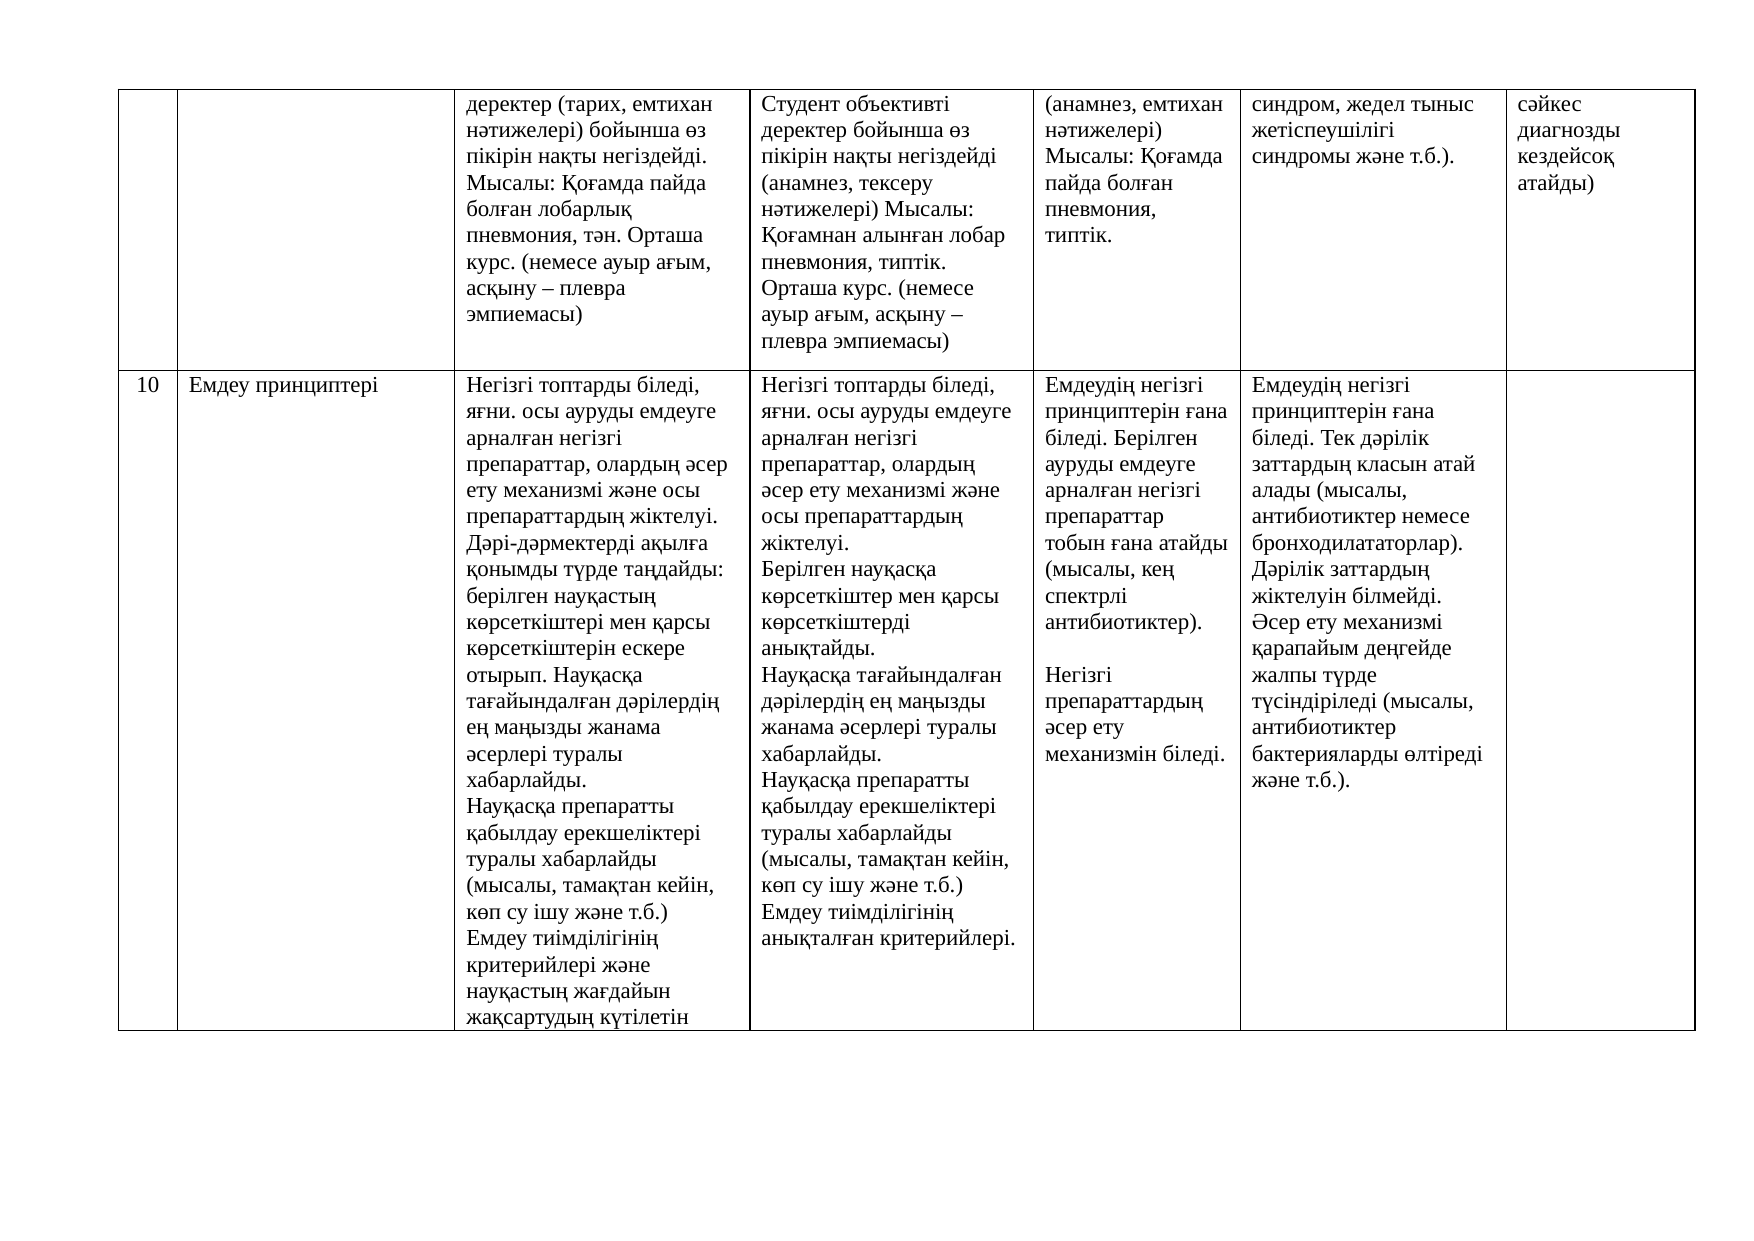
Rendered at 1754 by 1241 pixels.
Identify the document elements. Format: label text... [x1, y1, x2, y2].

table_cell 9 [119, 90, 177, 370]
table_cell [751, 371, 1033, 1030]
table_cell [1241, 90, 1506, 370]
table_cell 10 [119, 371, 177, 1030]
table_cell Емдеу принциптері [178, 371, 454, 1030]
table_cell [1241, 371, 1506, 1030]
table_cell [1034, 90, 1240, 370]
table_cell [455, 371, 749, 1030]
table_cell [455, 90, 749, 370]
table_cell [1507, 371, 1694, 1030]
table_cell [1034, 371, 1240, 1030]
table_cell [751, 90, 1033, 370]
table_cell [178, 90, 454, 370]
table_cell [1507, 90, 1694, 370]
